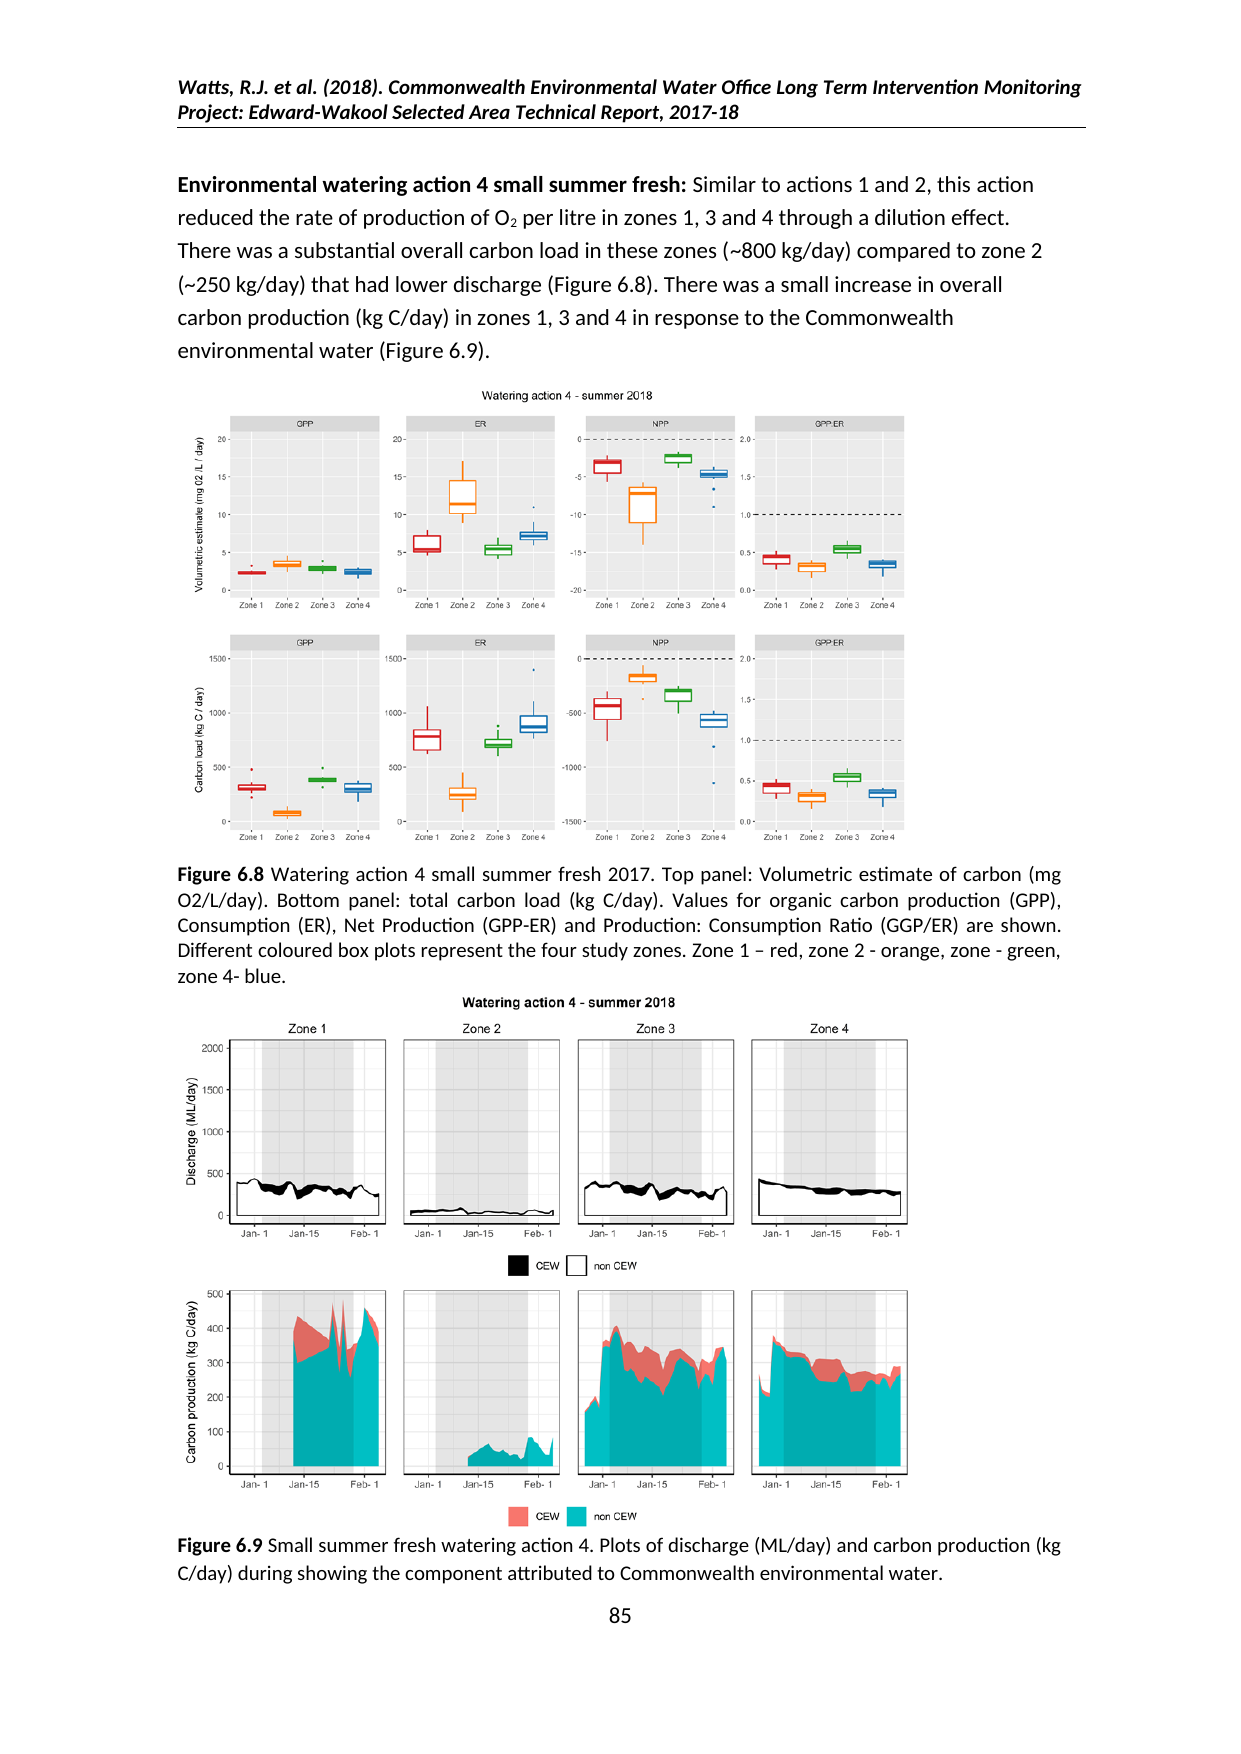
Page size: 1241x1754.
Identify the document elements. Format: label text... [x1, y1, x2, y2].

picture [177, 365, 921, 862]
text Environmental watering action 4 small summer fresh: Similar to actions 1 and 2, this action reduced the rate of production of O2 per litre in zones 1, 3 and 4 through a dilution effect. There was a substantial overall carbon load in these zones (~800 kg/day) compared to zone 2 (~250 kg/day) that had lower discharge (Figure 6.8). There was a small increase in overall carbon production (kg C/day) in zones 1, 3 and 4 in response to the Commonwealth environmental water (Figure 6.9). [177, 165, 1063, 365]
picture [177, 988, 916, 1533]
text Figure 6.8 Watering action 4 small summer fresh 2017. Top panel: Volumetric estimate of carbon (mg O2/L/day). Bottom panel: total carbon load (kg C/day). Values for organic carbon production (GPP), Consumption (ER), Net Production (GPP-ER) and Production: Consumption Ratio (GGP/ER) are shown. Different coloured box plots represent the four study zones. Zone 1 – red, zone 2 - orange, zone - green, zone 4- blue. [177, 861, 1063, 988]
text Figure 6.9 Small summer fresh watering action 4. Plots of discharge (ML/day) and carbon production (kg C/day) during showing the component attributed to Commonwealth environmental water. [177, 1532, 1063, 1586]
